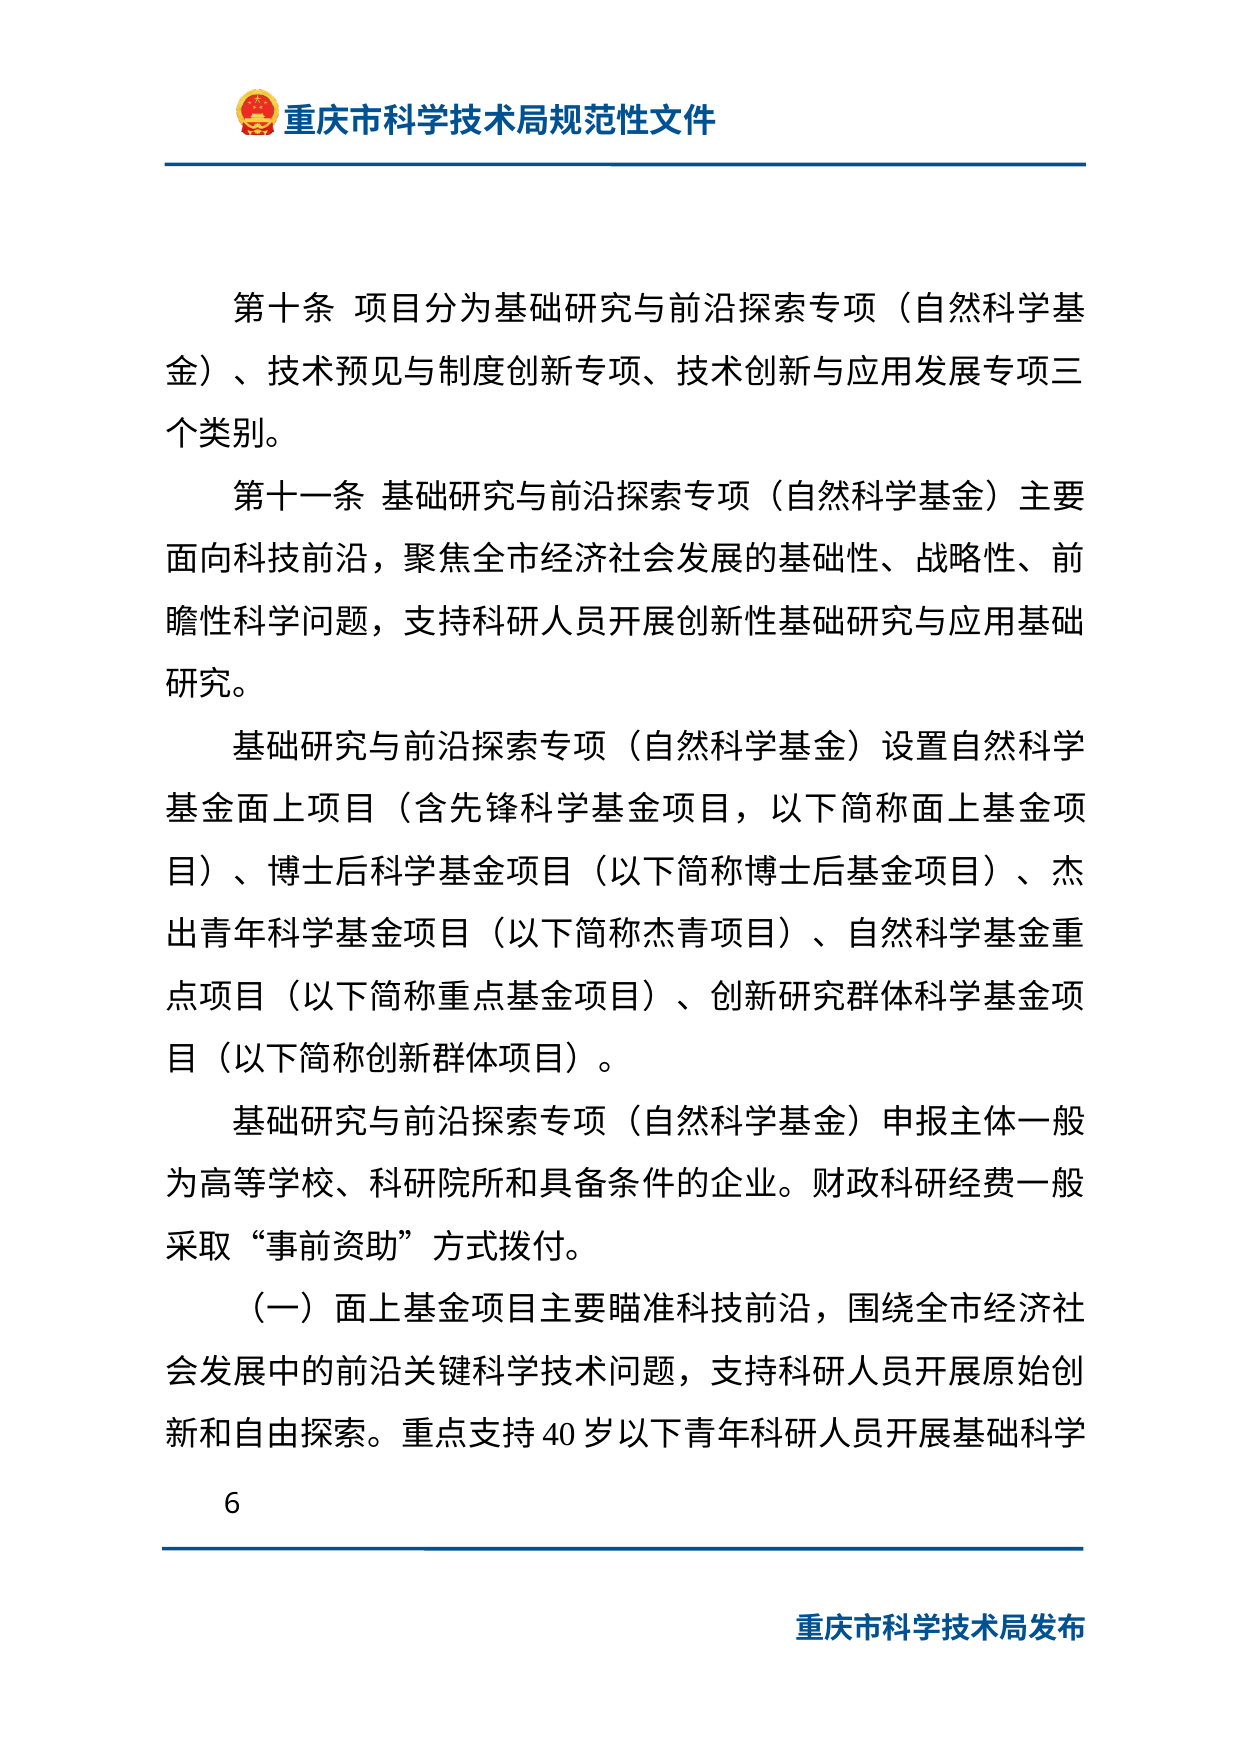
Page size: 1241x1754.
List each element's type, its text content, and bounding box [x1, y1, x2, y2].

text 基础研究与前沿探索专项（自然科学基金）设置自然科学基金面上项目（含先锋科学基金项目，以下简称面上基金项目）、博士后科学基金项目（以下简称博士后基金项目）、杰出青年科学基金项目（以下简称杰青项目）、自然科学基金重点项目（以下简称重点基金项目）、创新研究群体科学基金项目（以下简称创新群体项目）。 [165, 708, 1087, 1083]
text 第十条 项目分为基础研究与前沿探索专项（自然科学基金）、技术预见与制度创新专项、技术创新与应用发展专项三个类别。 [165, 271, 1087, 458]
text 基础研究与前沿探索专项（自然科学基金）申报主体一般为高等学校、科研院所和具备条件的企业。财政科研经费一般采取“事前资助”方式拨付。 [165, 1083, 1087, 1271]
picture [232, 88, 283, 139]
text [165, 1271, 1087, 1458]
text 第十一条 基础研究与前沿探索专项（自然科学基金）主要面向科技前沿，聚焦全市经济社会发展的基础性、战略性、前瞻性科学问题，支持科研人员开展创新性基础研究与应用基础研究。 [165, 458, 1087, 708]
